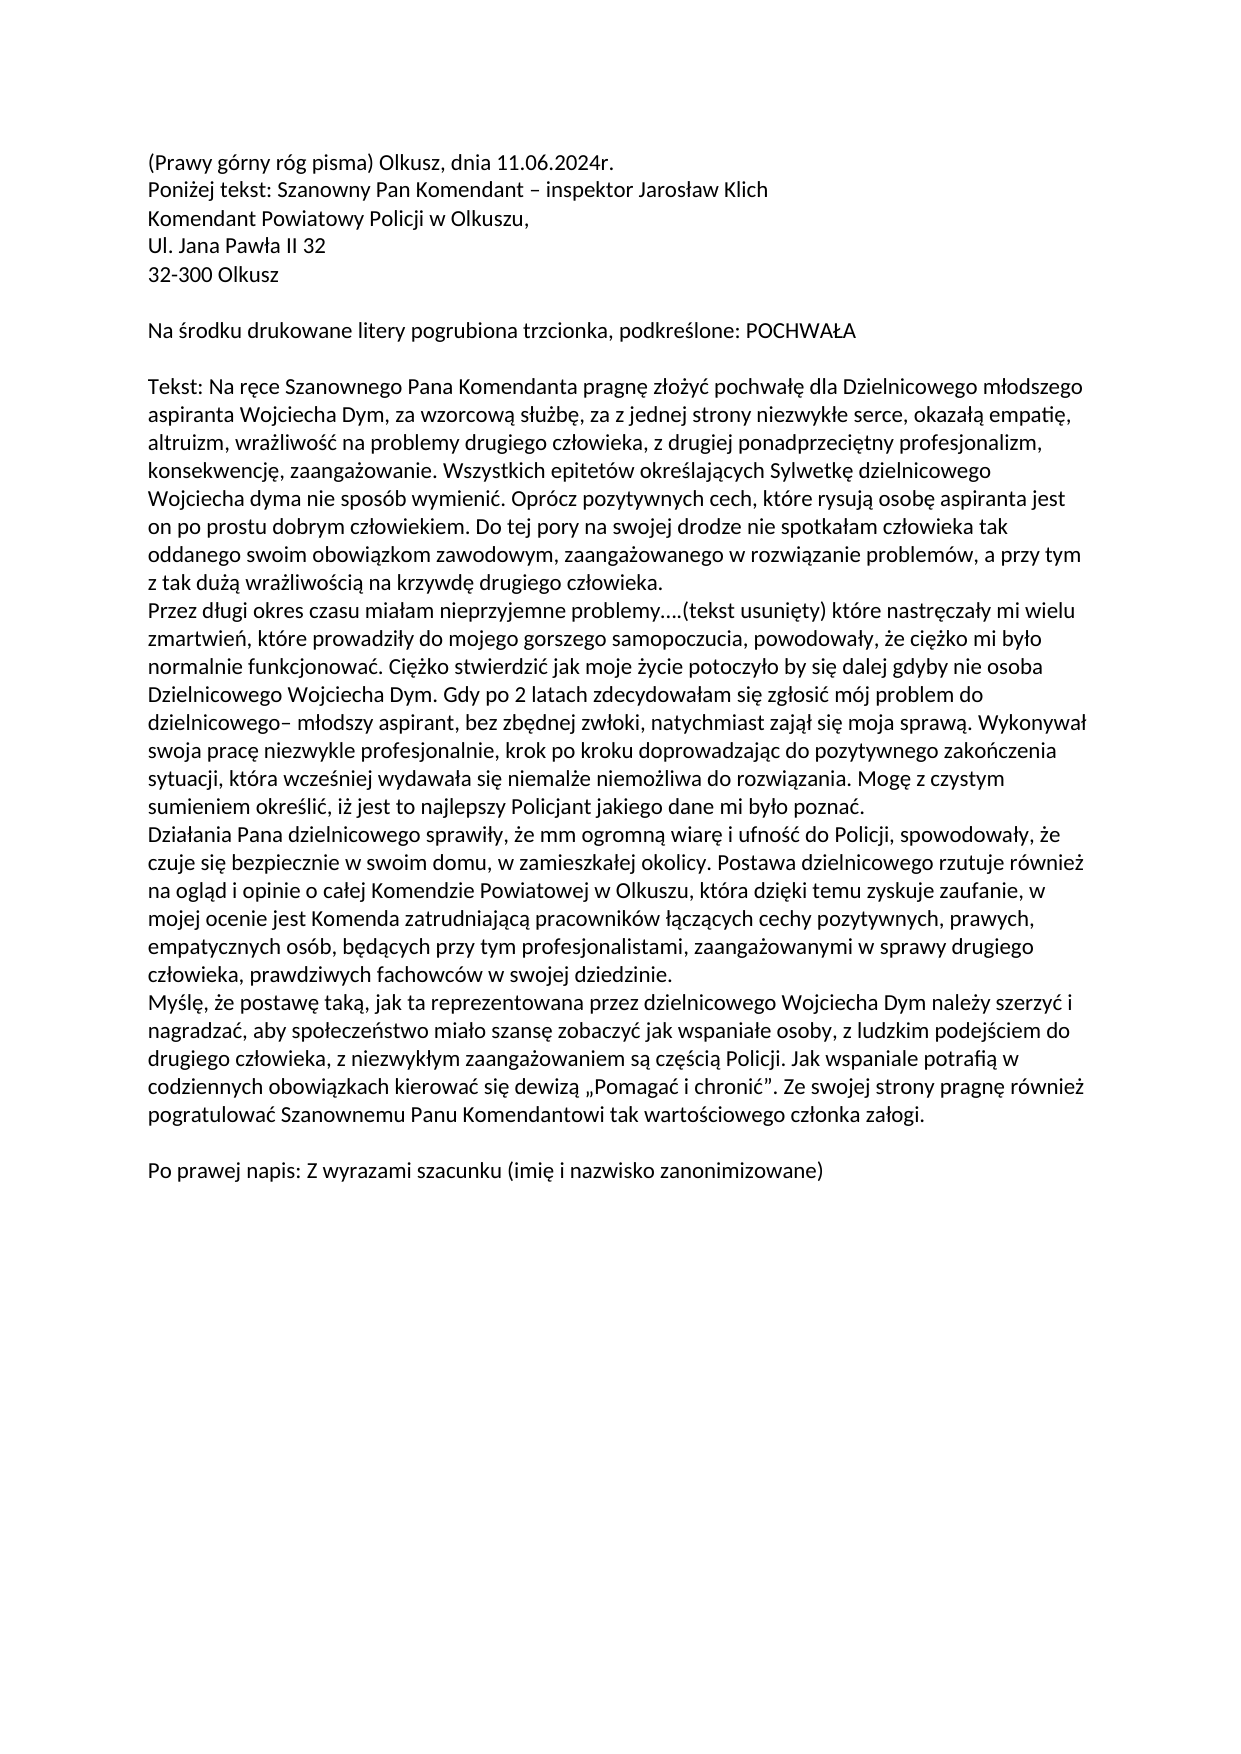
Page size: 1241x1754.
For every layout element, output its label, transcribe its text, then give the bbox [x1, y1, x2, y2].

text Komendant Powiatowy Policji w Olkuszu, [148, 204, 1093, 232]
text (Prawy górny róg pisma) Olkusz, dnia 11.06.2024r. [148, 148, 1093, 176]
text Działania Pana dzielnicowego sprawiły, że mm ogromną wiarę i ufność do Policji, spowodowały, że czuje się bezpiecznie w swoim domu, w zamieszkałej okolicy. Postawa dzielnicowego rzutuje również na ogląd i opinie o całej Komendzie Powiatowej w Olkuszu, która dzięki temu zyskuje zaufanie, w mojej ocenie jest Komenda zatrudniającą pracowników łączących cechy pozytywnych, prawych, empatycznych osób, będących przy tym profesjonalistami, zaangażowanymi w sprawy drugiego człowieka, prawdziwych fachowców w swojej dziedzinie. [148, 820, 1093, 988]
text Ul. Jana Pawła II 32 [148, 232, 1093, 260]
text Tekst: Na ręce Szanownego Pana Komendanta pragnę złożyć pochwałę dla Dzielnicowego młodszego aspiranta Wojciecha Dym, za wzorcową służbę, za z jednej strony niezwykłe serce, okazałą empatię, altruizm, wrażliwość na problemy drugiego człowieka, z drugiej ponadprzeciętny profesjonalizm, konsekwencję, zaangażowanie. Wszystkich epitetów określających Sylwetkę dzielnicowego Wojciecha dyma nie sposób wymienić. Oprócz pozytywnych cech, które rysują osobę aspiranta jest on po prostu dobrym człowiekiem. Do tej pory na swojej drodze nie spotkałam człowieka tak oddanego swoim obowiązkom zawodowym, zaangażowanego w rozwiązanie problemów, a przy tym z tak dużą wrażliwością na krzywdę drugiego człowieka. [148, 372, 1093, 596]
text Przez długi okres czasu miałam nieprzyjemne problemy….(tekst usunięty) które nastręczały mi wielu zmartwień, które prowadziły do mojego gorszego samopoczucia, powodowały, że ciężko mi było normalnie funkcjonować. Ciężko stwierdzić jak moje życie potoczyło by się dalej gdyby nie osoba Dzielnicowego Wojciecha Dym. Gdy po 2 latach zdecydowałam się zgłosić mój problem do dzielnicowego– młodszy aspirant, bez zbędnej zwłoki, natychmiast zajął się moja sprawą. Wykonywał swoja pracę niezwykle profesjonalnie, krok po kroku doprowadzając do pozytywnego zakończenia sytuacji, która wcześniej wydawała się niemalże niemożliwa do rozwiązania. Mogę z czystym sumieniem określić, iż jest to najlepszy Policjant jakiego dane mi było poznać. [148, 596, 1093, 820]
text 32-300 Olkusz [148, 260, 1093, 288]
text Myślę, że postawę taką, jak ta reprezentowana przez dzielnicowego Wojciecha Dym należy szerzyć i nagradzać, aby społeczeństwo miało szansę zobaczyć jak wspaniałe osoby, z ludzkim podejściem do drugiego człowieka, z niezwykłym zaangażowaniem są częścią Policji. Jak wspaniale potrafią w codziennych obowiązkach kierować się dewizą „Pomagać i chronić”. Ze swojej strony pragnę również pogratulować Szanownemu Panu Komendantowi tak wartościowego członka załogi. [148, 988, 1093, 1128]
text Poniżej tekst: Szanowny Pan Komendant – inspektor Jarosław Klich [148, 176, 1093, 204]
text Na środku drukowane litery pogrubiona trzcionka, podkreślone: POCHWAŁA [148, 316, 1093, 344]
text Po prawej napis: Z wyrazami szacunku (imię i nazwisko zanonimizowane) [148, 1156, 1093, 1184]
